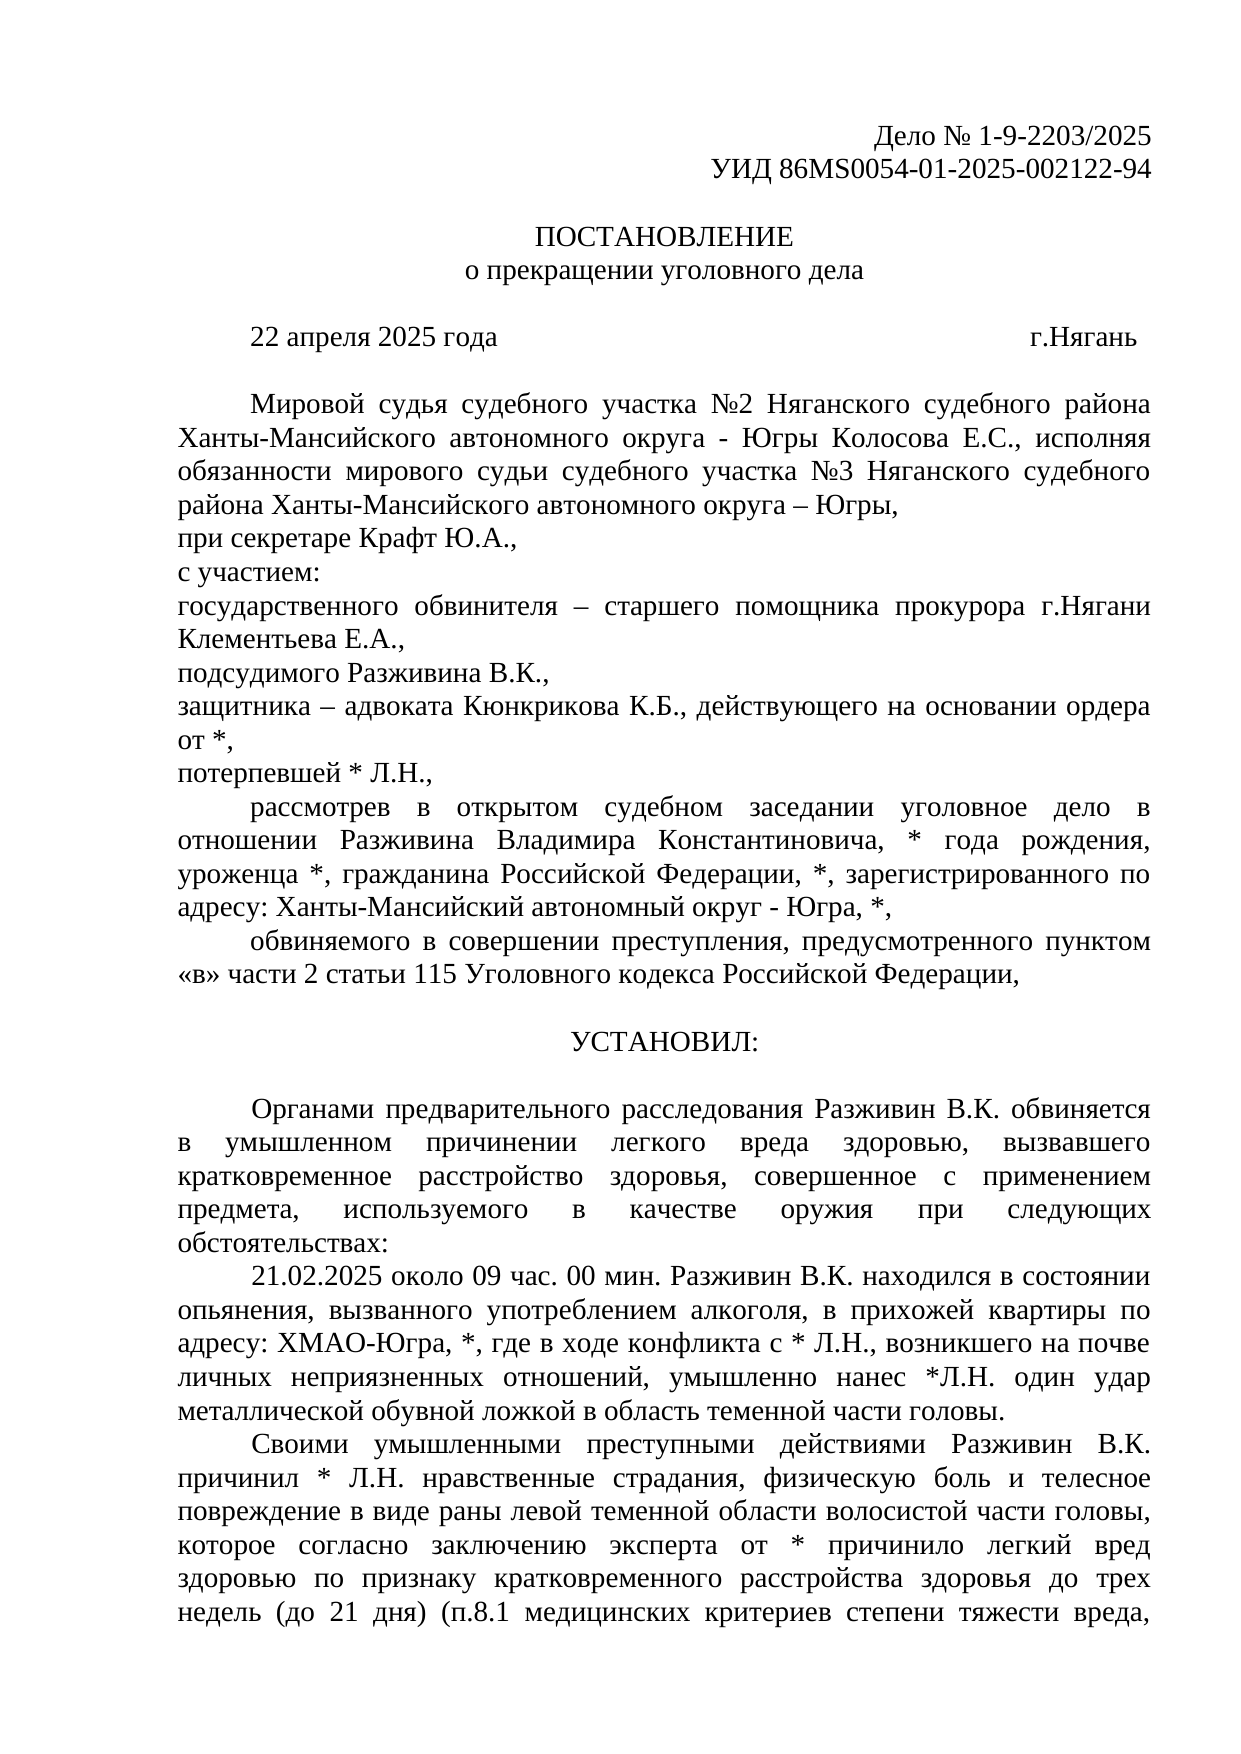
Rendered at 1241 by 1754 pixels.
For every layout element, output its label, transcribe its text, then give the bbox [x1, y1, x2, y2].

text с участием: [177, 554, 1152, 588]
text рассмотрев в открытом судебном заседании уголовное дело в отношении Разживина Владимира Константиновича, * года рождения, уроженца *, гражданина Российской Федерации, *, зарегистрированного по адресу: Ханты-Мансийский автономный округ - Югра, *, [177, 789, 1152, 923]
text защитника – адвоката Кюнкрикова К.Б., действующего на основании ордера от *, [177, 688, 1152, 755]
text подсудимого Разживина В.К., [177, 655, 1152, 688]
text УИД 86MS0054-01-2025-002122-94 [177, 152, 1152, 185]
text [177, 1426, 1152, 1627]
text обвиняемого в совершении преступления, предусмотренного пунктом «в» части 2 статьи 115 Уголовного кодекса Российской Федерации, [177, 923, 1152, 990]
text при секретаре Крафт Ю.А., [177, 521, 1152, 554]
text Органами предварительного расследования Разживин В.К. обвиняется в умышленном причинении легкого вреда здоровью, вызвавшего кратковременное расстройство здоровья, совершенное с применением предмета, используемого в качестве оружия при следующих обстоятельствах: [177, 1091, 1152, 1258]
text 21.02.2025 около 09 час. 00 мин. Разживин В.К. находился в состоянии опьянения, вызванного употреблением алкоголя, в прихожей квартиры по адресу: ХМАО-Югра, *, где в ходе конфликта с * Л.Н., возникшего на почве личных неприязненных отношений, умышленно нанес *Л.Н. один удар металлической обувной ложкой в область теменной части головы. [177, 1258, 1152, 1426]
text ПОСТАНОВЛЕНИЕ [177, 219, 1152, 252]
text УСТАНОВИЛ: [177, 1024, 1152, 1057]
text потерпевшей * Л.Н., [177, 755, 1152, 789]
text 22 апреля 2025 года г.Нягань [177, 319, 1152, 353]
text о прекращении уголовного дела [177, 252, 1152, 286]
text государственного обвинителя – старшего помощника прокурора г.Нягани Клементьева Е.А., [177, 588, 1152, 655]
text Мировой судья судебного участка №2 Няганского судебного района Ханты-Мансийского автономного округа - Югры Колосова Е.С., исполняя обязанности мирового судьи судебного участка №3 Няганского судебного района Ханты-Мансийского автономного округа – Югры, [177, 386, 1152, 521]
text Дело № 1-9-2203/2025 [177, 118, 1152, 152]
